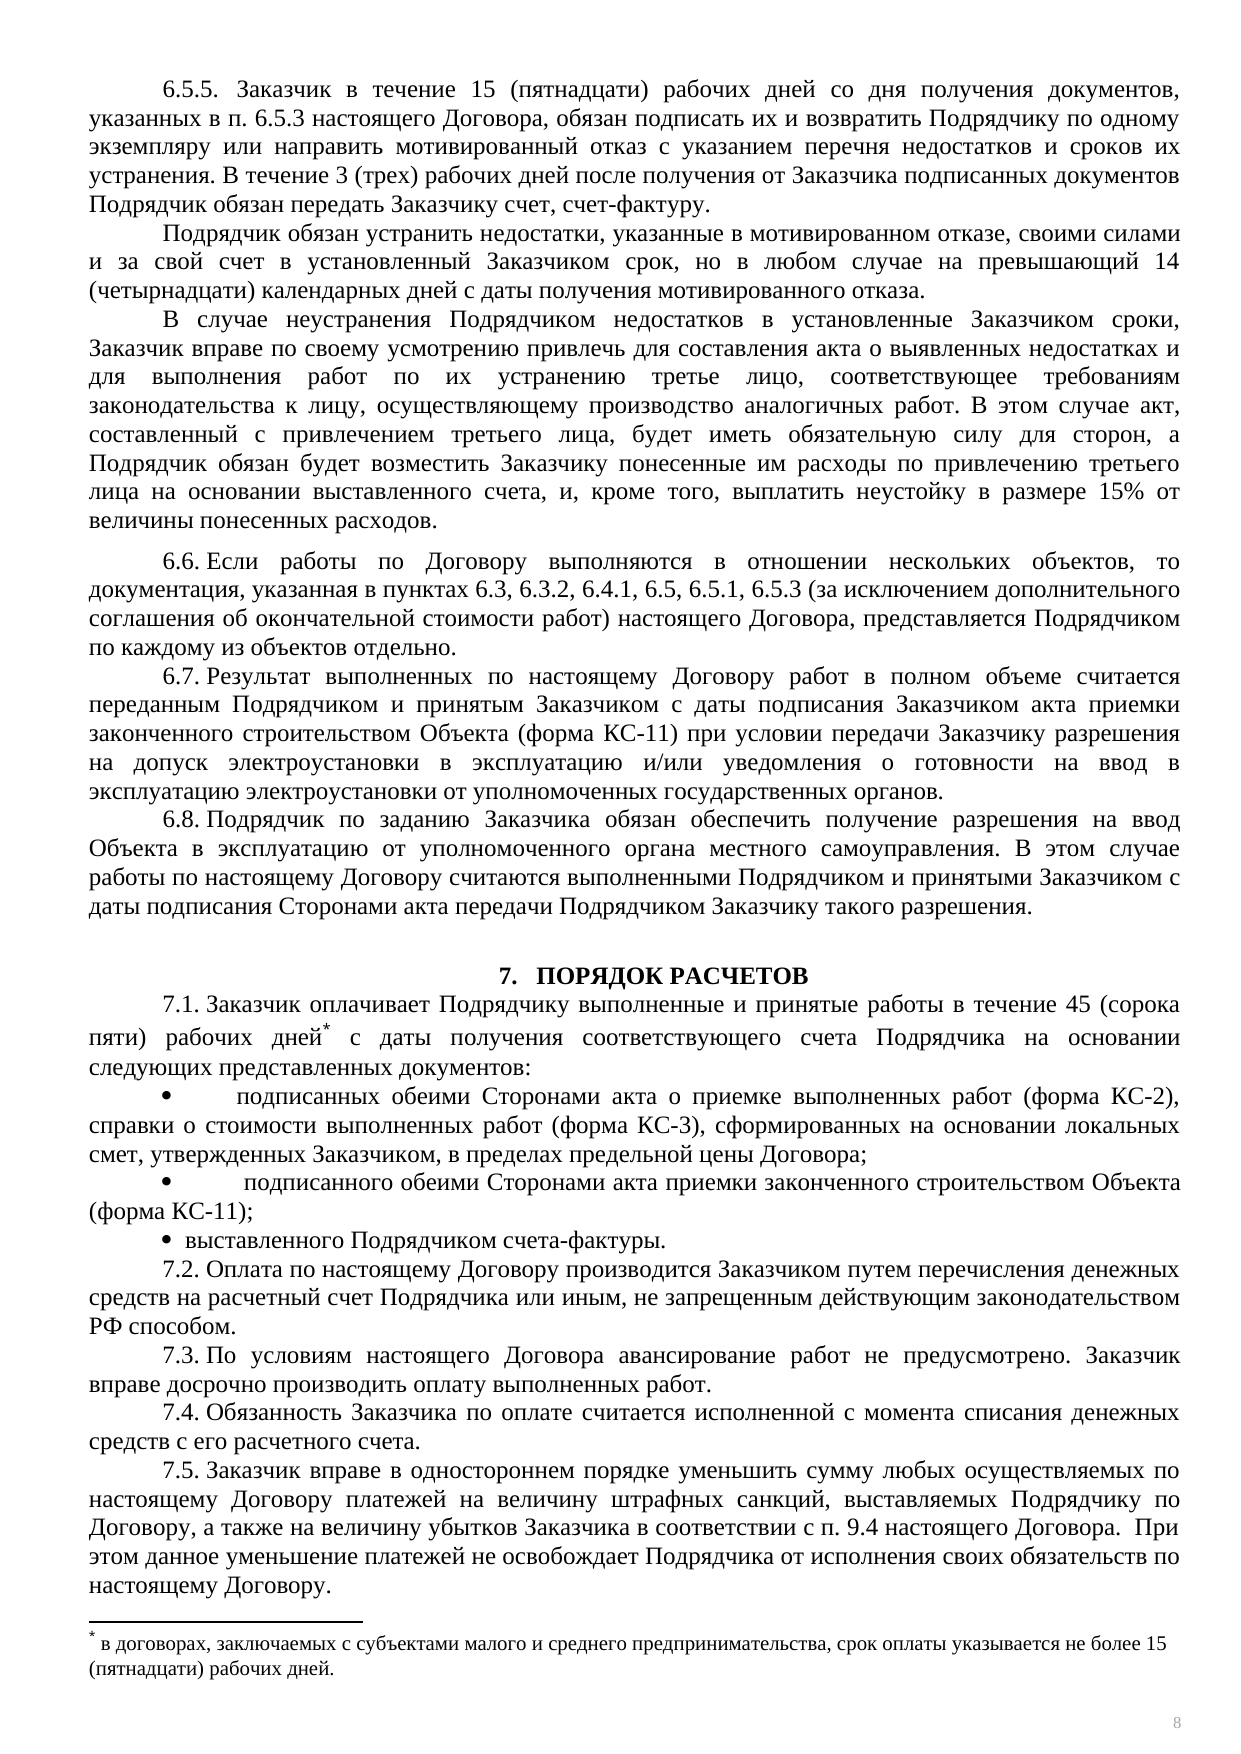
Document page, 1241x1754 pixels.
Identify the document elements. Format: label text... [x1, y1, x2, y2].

list Подрядчик по заданию Заказчика обязан обеспечить получение разрешения на ввод Объекта в эксплуатацию от уполномоченного органа местного самоуправления. В этом случае работы по настоящему Договору считаются выполненными Подрядчиком и принятыми Заказчиком с даты подписания Сторонами акта передачи Подрядчиком Заказчику такого разрешения. [89, 804, 1181, 919]
list В случае неустранения Подрядчиком недостатков в установленные Заказчиком сроки, Заказчик вправе по своему усмотрению привлечь для составления акта о выявленных недостатках и для выполнения работ по их устранению третье лицо, соответствующее требованиям законодательства к лицу, осуществляющему производство аналогичных работ. В этом случае акт, составленный с привлечением третьего лица, будет иметь обязательную силу для сторон, а Подрядчик обязан будет возместить Заказчику понесенные им расходы по привлечению третьего лица на основании выставленного счета, и, кроме того, выплатить неустойку в размере 15% от величины понесенных расходов. [89, 304, 1181, 534]
list Заказчик оплачивает Подрядчику выполненные и принятые работы в течение 45 (сорока пяти) рабочих дней с даты получения соответствующего счета Подрядчика на основании следующих представленных документов: [89, 989, 1181, 1081]
list Обязанность Заказчика по оплате считается исполненной с момента списания денежных средств с его расчетного счета. [89, 1397, 1181, 1455]
list ПОРЯДОК РАСЧЕТОВ [126, 961, 1181, 989]
list Заказчик в течение 15 (пятнадцати) рабочих дней со дня получения документов, указанных в п. 6.5.3 настоящего Договора, обязан подписать их и возвратить Подрядчику по одному экземпляру или направить мотивированный отказ с указанием перечня недостатков и сроков их устранения. В течение 3 (трех) рабочих дней после получения от Заказчика подписанных документов Подрядчик обязан передать Заказчику счет, счет-фактуру. [89, 74, 1181, 218]
list Оплата по настоящему Договору производится Заказчиком путем перечисления денежных средств на расчетный счет Подрядчика или иным, не запрещенным действующим законодательством РФ способом. [89, 1254, 1181, 1340]
list Результат выполненных по настоящему Договору работ в полном объеме считается переданным Подрядчиком и принятым Заказчиком с даты подписания Заказчиком акта приемки законченного строительством Объекта (форма КС-11) при условии передачи Заказчику разрешения на допуск электроустановки в эксплуатацию и/или уведомления о готовности на ввод в эксплуатацию электроустановки от уполномоченных государственных органов. [89, 661, 1181, 804]
list Подрядчик обязан устранить недостатки, указанные в мотивированном отказе, своими силами и за свой счет в установленный Заказчиком срок, но в любом случае на превышающий 14 (четырнадцати) календарных дней с даты получения мотивированного отказа. [89, 218, 1181, 304]
list выставленного Подрядчиком счета-фактуры. [89, 1225, 1181, 1254]
list подписанных обеими Сторонами акта о приемке выполненных работ (форма КС-2), справки о стоимости выполненных работ (форма КС-3), сформированных на основании локальных смет, утвержденных Заказчиком, в пределах предельной цены Договора; [89, 1081, 1181, 1167]
list По условиям настоящего Договора авансирование работ не предусмотрено. Заказчик вправе досрочно производить оплату выполненных работ. [89, 1340, 1181, 1397]
list Заказчик вправе в одностороннем порядке уменьшить сумму любых осуществляемых по настоящему Договору платежей на величину штрафных санкций, выставляемых Подрядчику по Договору, а также на величину убытков Заказчика в соответствии с п. 9.4 настоящего Договора. При этом данное уменьшение платежей не освобождает Подрядчика от исполнения своих обязательств по настоящему Договору. [89, 1455, 1181, 1599]
list Если работы по Договору выполняются в отношении нескольких объектов, то документация, указанная в пунктах 6.3, 6.3.2, 6.4.1, 6.5, 6.5.1, 6.5.3 (за исключением дополнительного соглашения об окончательной стоимости работ) настоящего Договора, представляется Подрядчиком по каждому из объектов отдельно. [89, 546, 1181, 661]
list подписанного обеими Сторонами акта приемки законченного строительством Объекта (форма КС-11); [89, 1167, 1181, 1225]
